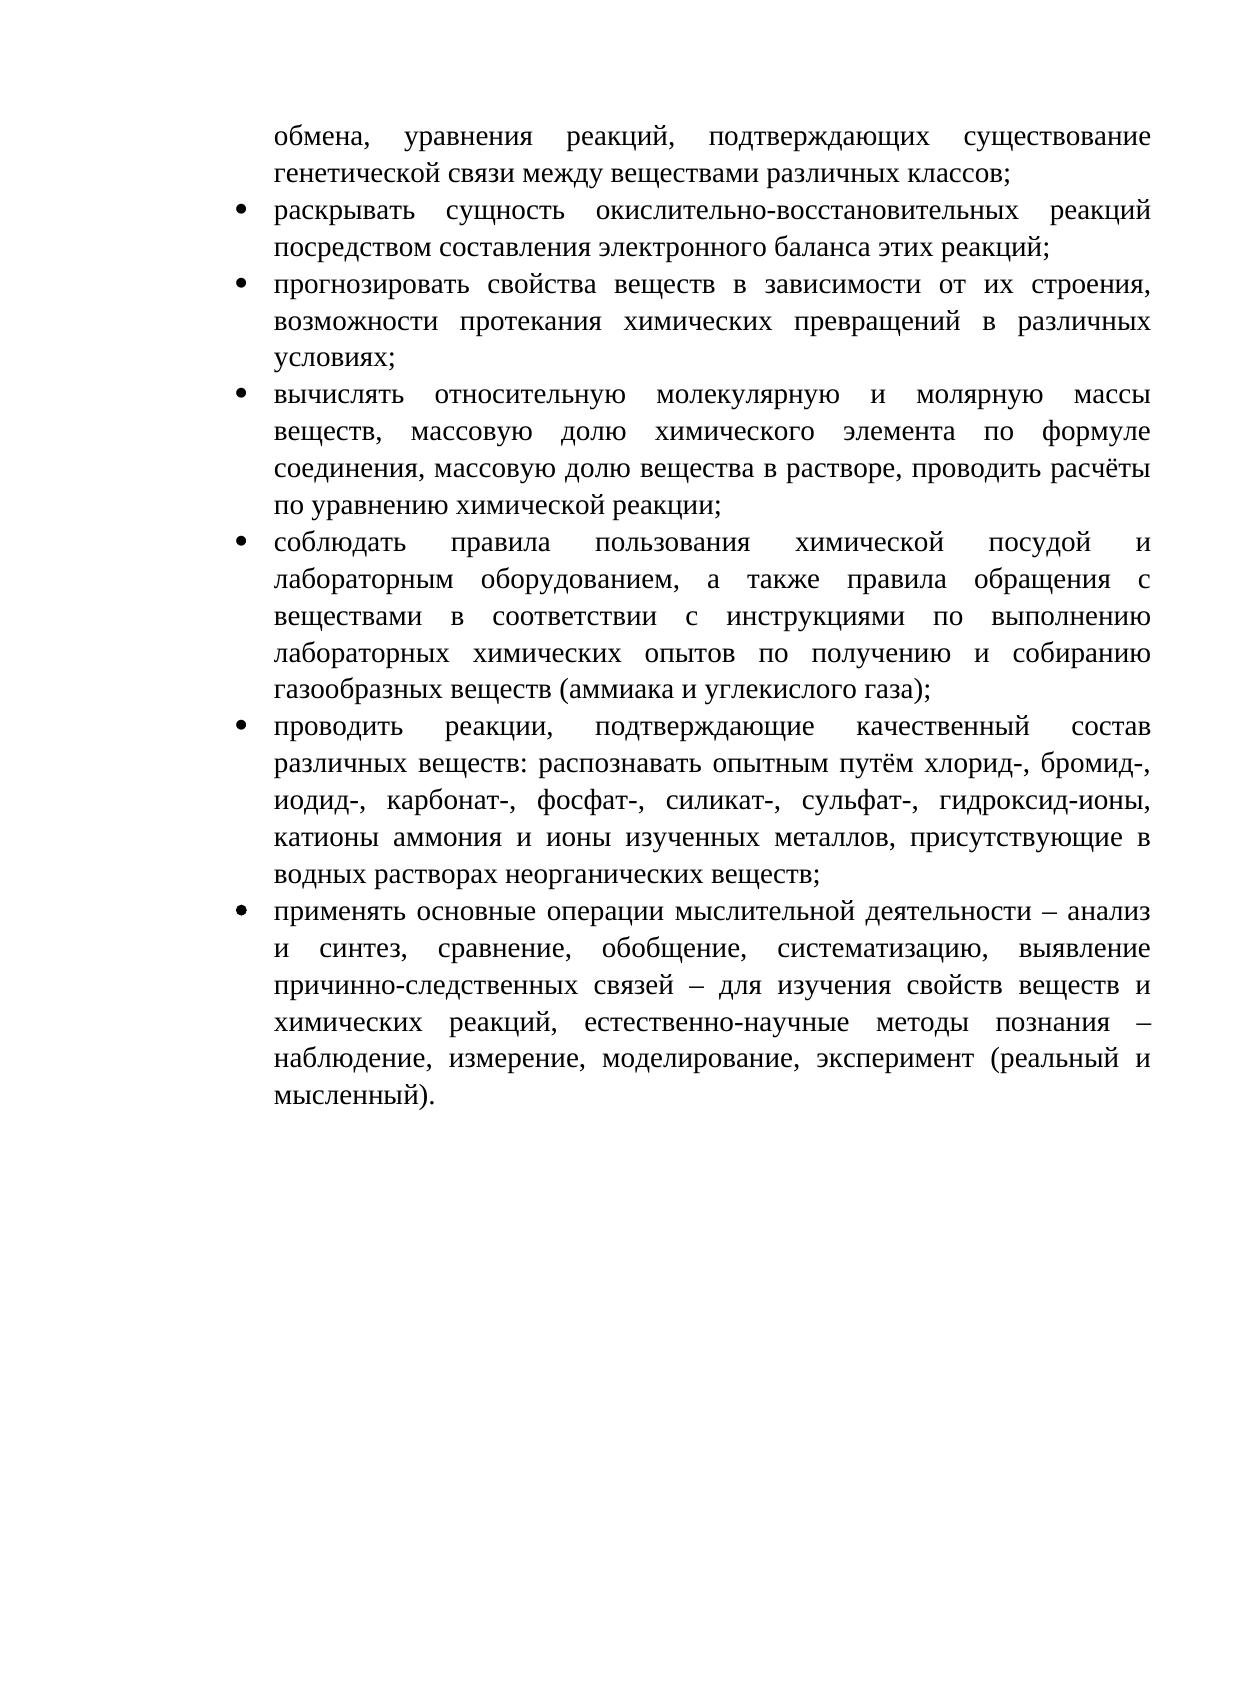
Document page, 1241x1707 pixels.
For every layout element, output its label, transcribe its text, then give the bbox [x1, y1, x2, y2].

list соблюдать правила пользования химической посудой и лабораторным оборудованием, а также правила обращения с веществами в соответствии с инструкциями по выполнению лабораторных химических опытов по получению и собиранию газообразных веществ (аммиака и углекислого газа); [236, 524, 1152, 705]
list применять основные операции мыслительной деятельности – анализ и синтез, сравнение, обобщение, систематизацию, выявление причинно-следственных связей – для изучения свойств веществ и химических реакций, естественно-научные методы познания – наблюдение, измерение, моделирование, эксперимент (реальный и мысленный). [236, 893, 1152, 1111]
list проводить реакции, подтверждающие качественный состав различных веществ: распознавать опытным путём хлорид-, бромид-, иодид-, карбонат-, фосфат-, силикат-, сульфат-, гидроксид-ионы, катионы аммония и ионы изученных металлов, присутствующие в водных растворах неорганических веществ; [236, 708, 1152, 890]
list вычислять относительную молекулярную и молярную массы веществ, массовую долю химического элемента по формуле соединения, массовую долю вещества в растворе, проводить расчёты по уравнению химической реакции; [236, 376, 1152, 521]
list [236, 118, 1152, 188]
list раскрывать сущность окислительно-восстановительных реакций посредством составления электронного баланса этих реакций; [236, 192, 1152, 262]
list прогнозировать свойства веществ в зависимости от их строения, возможности протекания химических превращений в различных условиях; [236, 266, 1152, 373]
